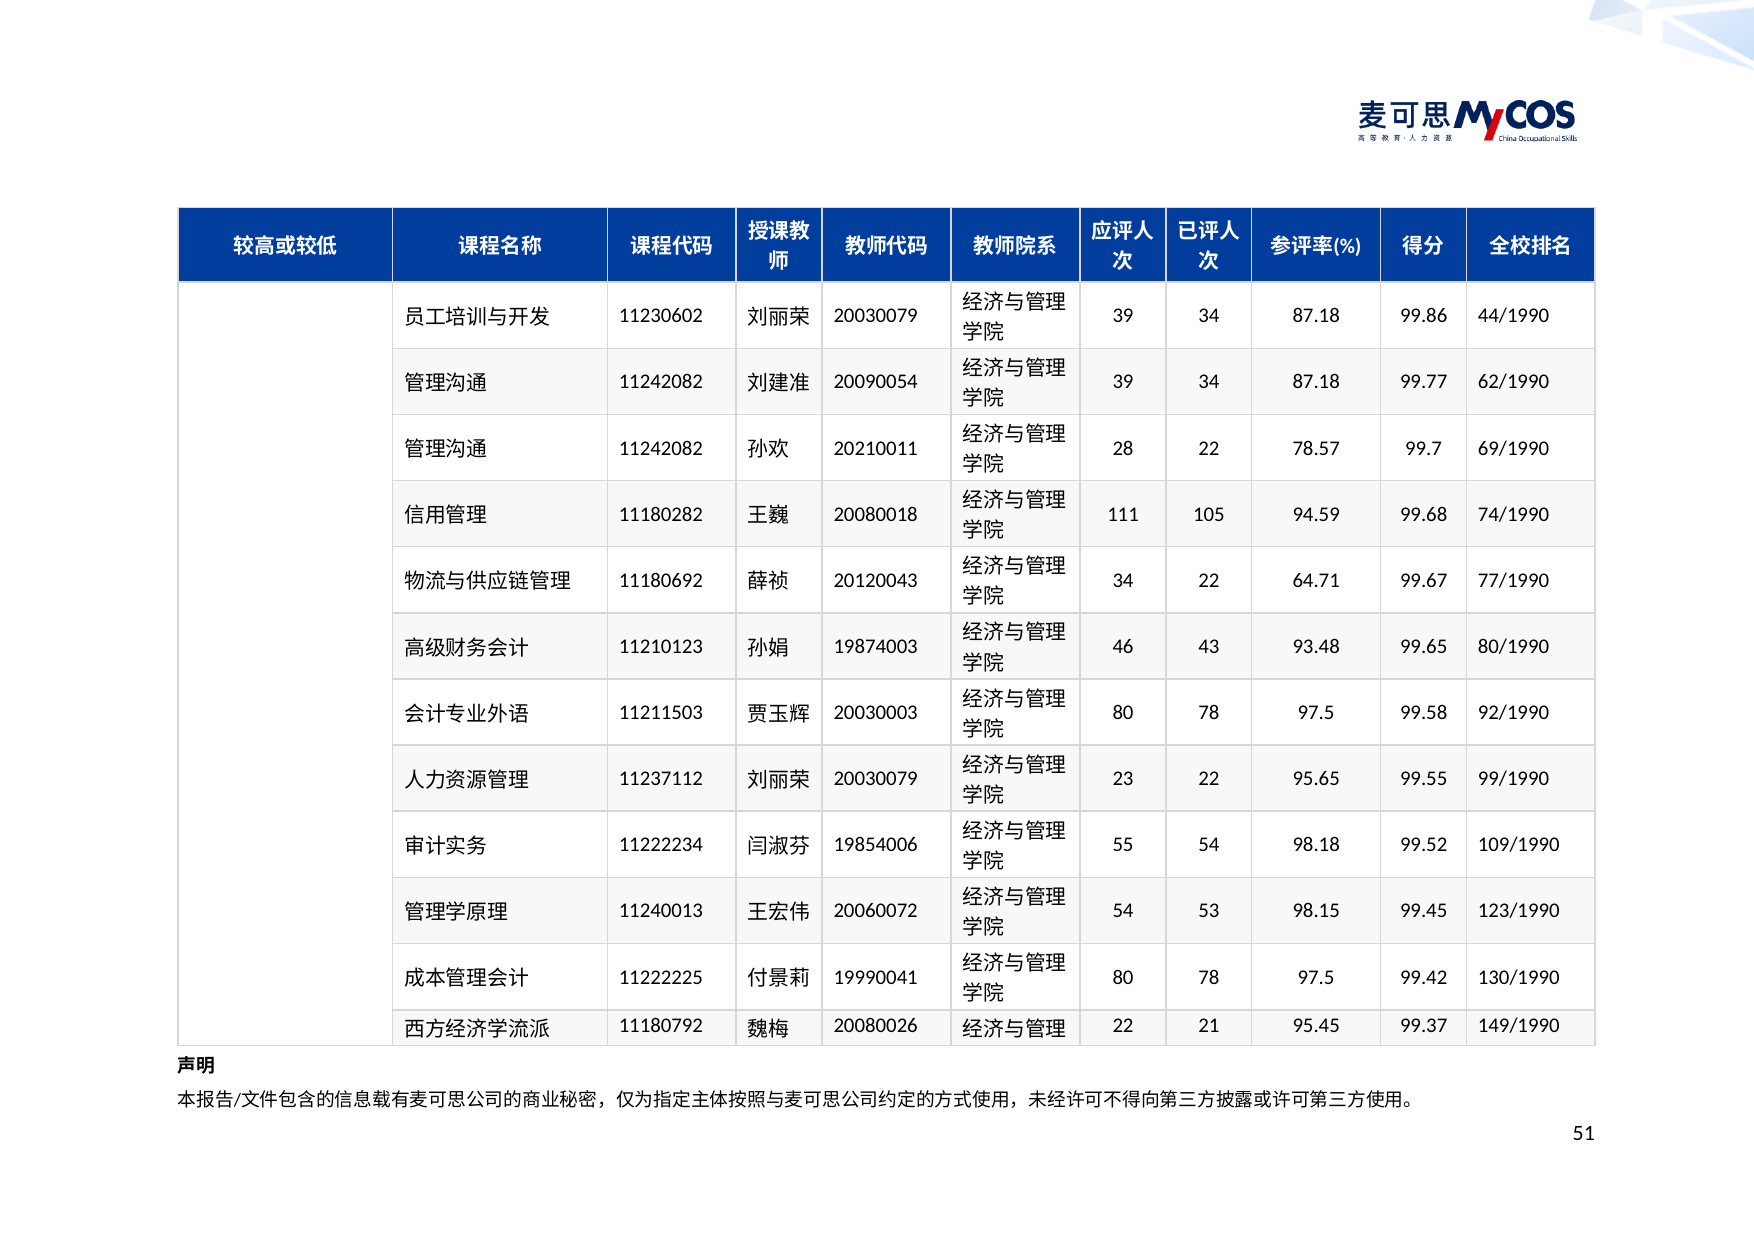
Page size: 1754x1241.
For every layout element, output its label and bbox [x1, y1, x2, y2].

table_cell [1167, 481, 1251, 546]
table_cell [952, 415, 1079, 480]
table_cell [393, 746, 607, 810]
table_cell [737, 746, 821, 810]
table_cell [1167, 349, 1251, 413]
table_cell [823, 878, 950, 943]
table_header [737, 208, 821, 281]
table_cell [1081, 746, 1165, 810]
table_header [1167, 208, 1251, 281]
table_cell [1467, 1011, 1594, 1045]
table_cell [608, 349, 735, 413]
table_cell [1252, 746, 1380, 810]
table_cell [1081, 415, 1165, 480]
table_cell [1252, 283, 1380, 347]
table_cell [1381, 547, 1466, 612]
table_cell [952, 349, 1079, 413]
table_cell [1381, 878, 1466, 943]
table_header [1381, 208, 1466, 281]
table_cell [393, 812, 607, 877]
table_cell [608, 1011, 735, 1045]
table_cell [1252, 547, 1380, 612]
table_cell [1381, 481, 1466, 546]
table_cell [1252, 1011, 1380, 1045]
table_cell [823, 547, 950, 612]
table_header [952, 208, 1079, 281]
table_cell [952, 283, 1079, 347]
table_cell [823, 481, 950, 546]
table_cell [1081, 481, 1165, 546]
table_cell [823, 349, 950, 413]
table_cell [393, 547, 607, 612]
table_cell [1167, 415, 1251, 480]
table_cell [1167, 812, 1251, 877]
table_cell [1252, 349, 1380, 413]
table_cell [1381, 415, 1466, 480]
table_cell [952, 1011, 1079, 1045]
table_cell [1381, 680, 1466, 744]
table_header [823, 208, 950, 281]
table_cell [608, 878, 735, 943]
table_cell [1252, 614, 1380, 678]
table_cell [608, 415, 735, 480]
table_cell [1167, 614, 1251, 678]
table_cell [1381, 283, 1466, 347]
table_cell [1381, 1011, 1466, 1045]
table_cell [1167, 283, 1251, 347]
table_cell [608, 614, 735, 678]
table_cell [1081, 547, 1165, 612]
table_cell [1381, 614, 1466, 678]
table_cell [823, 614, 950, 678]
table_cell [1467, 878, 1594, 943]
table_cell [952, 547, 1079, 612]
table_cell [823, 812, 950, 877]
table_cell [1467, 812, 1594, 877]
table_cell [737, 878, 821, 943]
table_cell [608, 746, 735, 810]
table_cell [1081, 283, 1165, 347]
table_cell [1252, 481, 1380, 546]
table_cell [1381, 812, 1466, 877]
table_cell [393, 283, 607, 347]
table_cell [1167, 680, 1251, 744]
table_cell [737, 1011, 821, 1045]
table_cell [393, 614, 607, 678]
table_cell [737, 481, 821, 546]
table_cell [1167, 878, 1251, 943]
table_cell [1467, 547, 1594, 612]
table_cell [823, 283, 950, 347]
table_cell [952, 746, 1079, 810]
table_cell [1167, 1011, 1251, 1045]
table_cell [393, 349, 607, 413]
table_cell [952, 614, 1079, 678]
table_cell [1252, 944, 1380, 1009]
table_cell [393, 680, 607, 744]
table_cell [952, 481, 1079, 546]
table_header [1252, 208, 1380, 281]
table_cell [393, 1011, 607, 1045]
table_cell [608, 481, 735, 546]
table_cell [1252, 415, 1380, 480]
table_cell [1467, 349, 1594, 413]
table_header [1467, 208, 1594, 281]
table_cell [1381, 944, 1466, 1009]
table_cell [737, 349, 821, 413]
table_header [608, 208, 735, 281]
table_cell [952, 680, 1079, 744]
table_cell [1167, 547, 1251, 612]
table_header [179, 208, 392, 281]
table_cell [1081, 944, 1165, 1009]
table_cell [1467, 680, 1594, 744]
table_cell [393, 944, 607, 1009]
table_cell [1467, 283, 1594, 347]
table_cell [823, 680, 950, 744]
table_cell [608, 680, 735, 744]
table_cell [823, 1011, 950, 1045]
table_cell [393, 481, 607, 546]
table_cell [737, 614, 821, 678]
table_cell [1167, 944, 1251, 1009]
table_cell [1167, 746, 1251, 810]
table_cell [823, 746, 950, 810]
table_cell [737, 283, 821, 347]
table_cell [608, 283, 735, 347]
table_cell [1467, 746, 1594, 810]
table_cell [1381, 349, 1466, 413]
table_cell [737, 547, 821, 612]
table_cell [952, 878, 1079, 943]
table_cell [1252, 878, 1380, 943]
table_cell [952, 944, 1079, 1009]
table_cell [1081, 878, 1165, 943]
picture [1358, 0, 1754, 188]
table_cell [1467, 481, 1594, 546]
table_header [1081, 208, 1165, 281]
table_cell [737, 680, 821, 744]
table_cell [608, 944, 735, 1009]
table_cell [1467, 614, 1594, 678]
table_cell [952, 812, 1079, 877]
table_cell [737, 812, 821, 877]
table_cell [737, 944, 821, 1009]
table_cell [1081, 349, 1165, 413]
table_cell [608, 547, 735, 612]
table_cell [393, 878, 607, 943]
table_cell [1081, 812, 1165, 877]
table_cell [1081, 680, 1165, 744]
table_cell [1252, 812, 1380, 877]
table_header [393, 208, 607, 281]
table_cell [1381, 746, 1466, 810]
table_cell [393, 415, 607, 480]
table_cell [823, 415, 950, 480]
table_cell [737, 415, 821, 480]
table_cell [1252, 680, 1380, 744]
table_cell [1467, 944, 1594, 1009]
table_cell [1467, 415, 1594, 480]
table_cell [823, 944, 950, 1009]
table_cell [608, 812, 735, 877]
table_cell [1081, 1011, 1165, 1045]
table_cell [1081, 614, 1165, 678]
